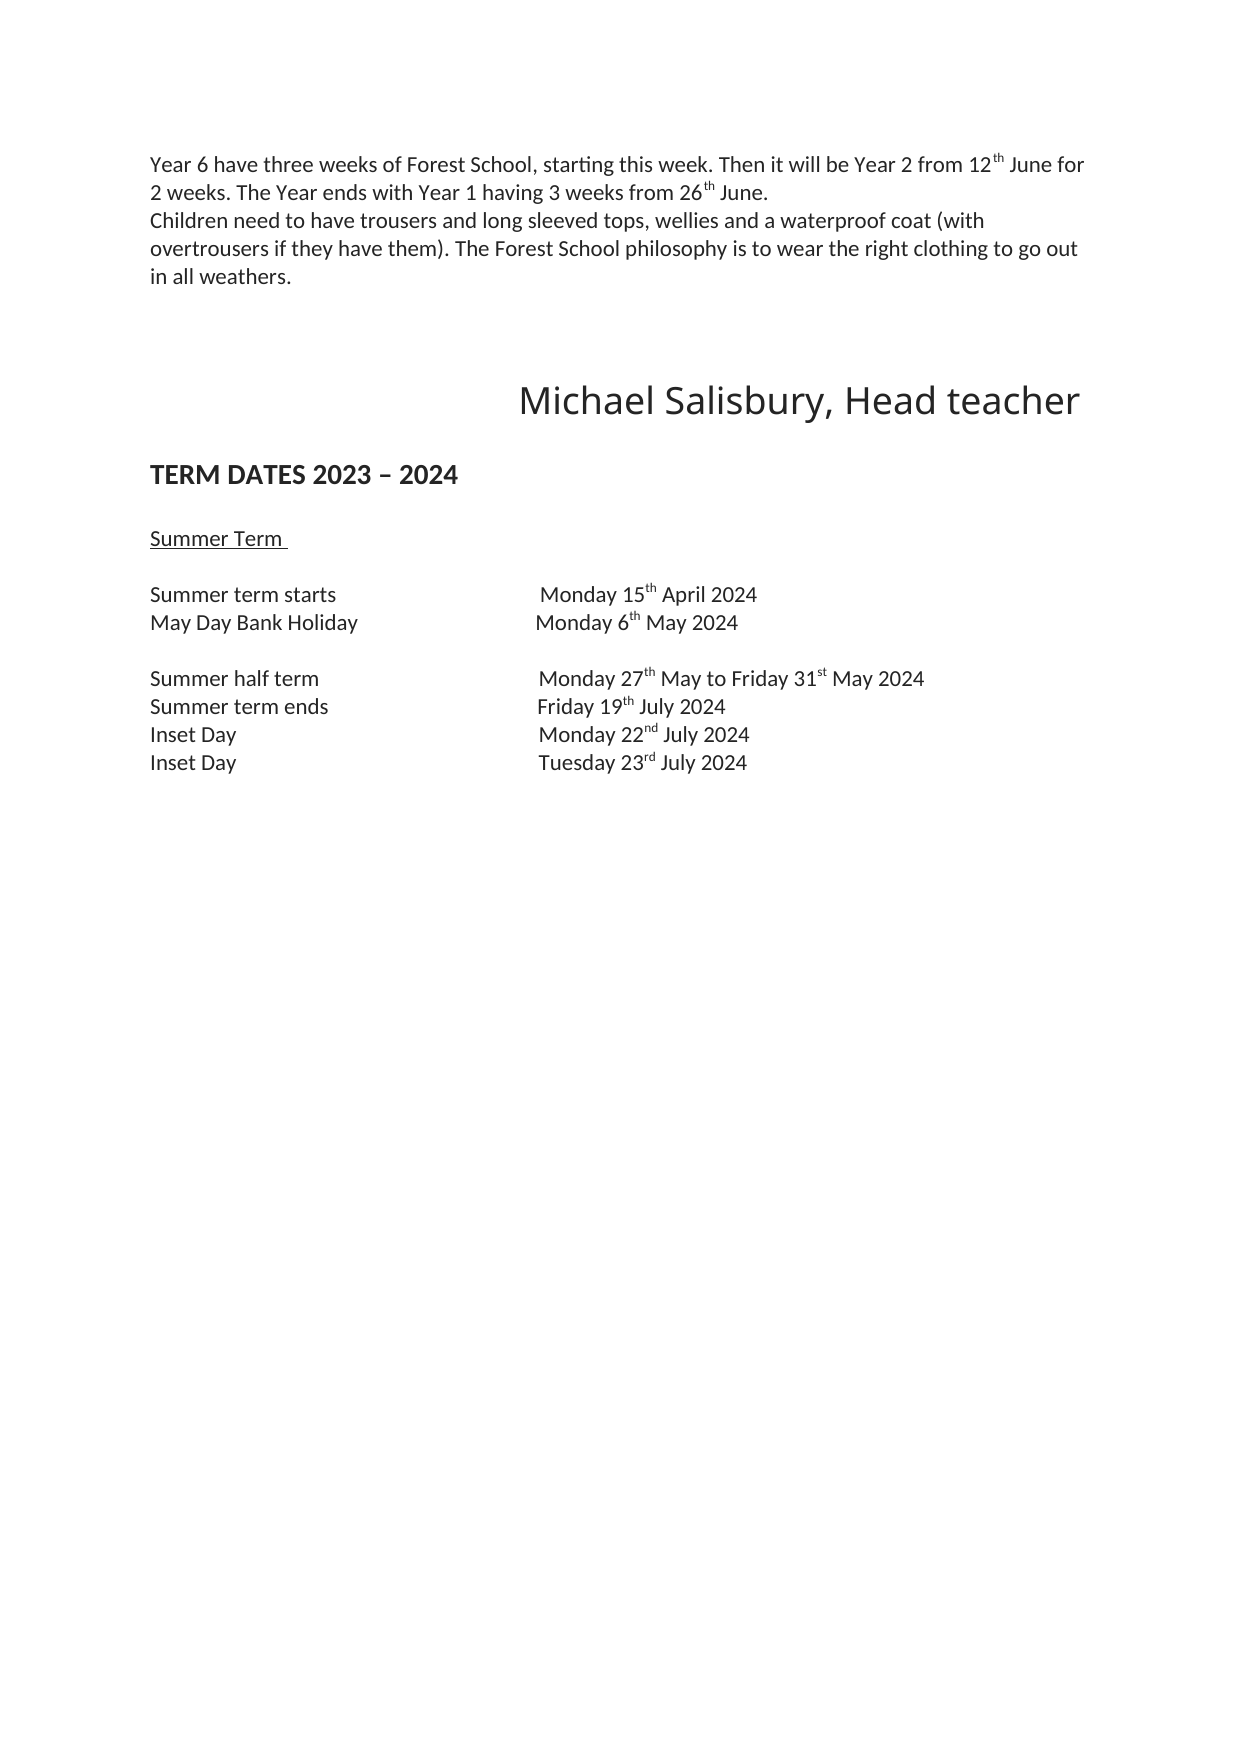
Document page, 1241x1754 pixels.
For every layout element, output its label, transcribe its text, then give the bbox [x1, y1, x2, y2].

text TERM DATES 2023 – 2024 [150, 456, 1090, 491]
text Summer Term [150, 524, 1090, 552]
text Inset Day Tuesday 23rd July 2024 [150, 748, 1090, 776]
text May Day Bank Holiday Monday 6th May 2024 [150, 608, 1090, 636]
text Year 6 have three weeks of Forest School, starting this week. Then it will be Year 2 from 12th June for 2 weeks. The Year ends with Year 1 having 3 weeks from 26th June. [150, 150, 1090, 206]
text Children need to have trousers and long sleeved tops, wellies and a waterproof coat (with overtrousers if they have them). The Forest School philosophy is to wear the right clothing to go out in all weathers. [150, 206, 1090, 290]
text Summer half term Monday 27th May to Friday 31st May 2024 [150, 664, 1090, 692]
text Summer term starts Monday 15th April 2024 [150, 580, 1090, 608]
text Michael Salisbury, Head teacher [150, 374, 1090, 425]
text Inset Day Monday 22nd July 2024 [150, 720, 1090, 748]
text Summer term ends Friday 19th July 2024 [150, 692, 1090, 720]
